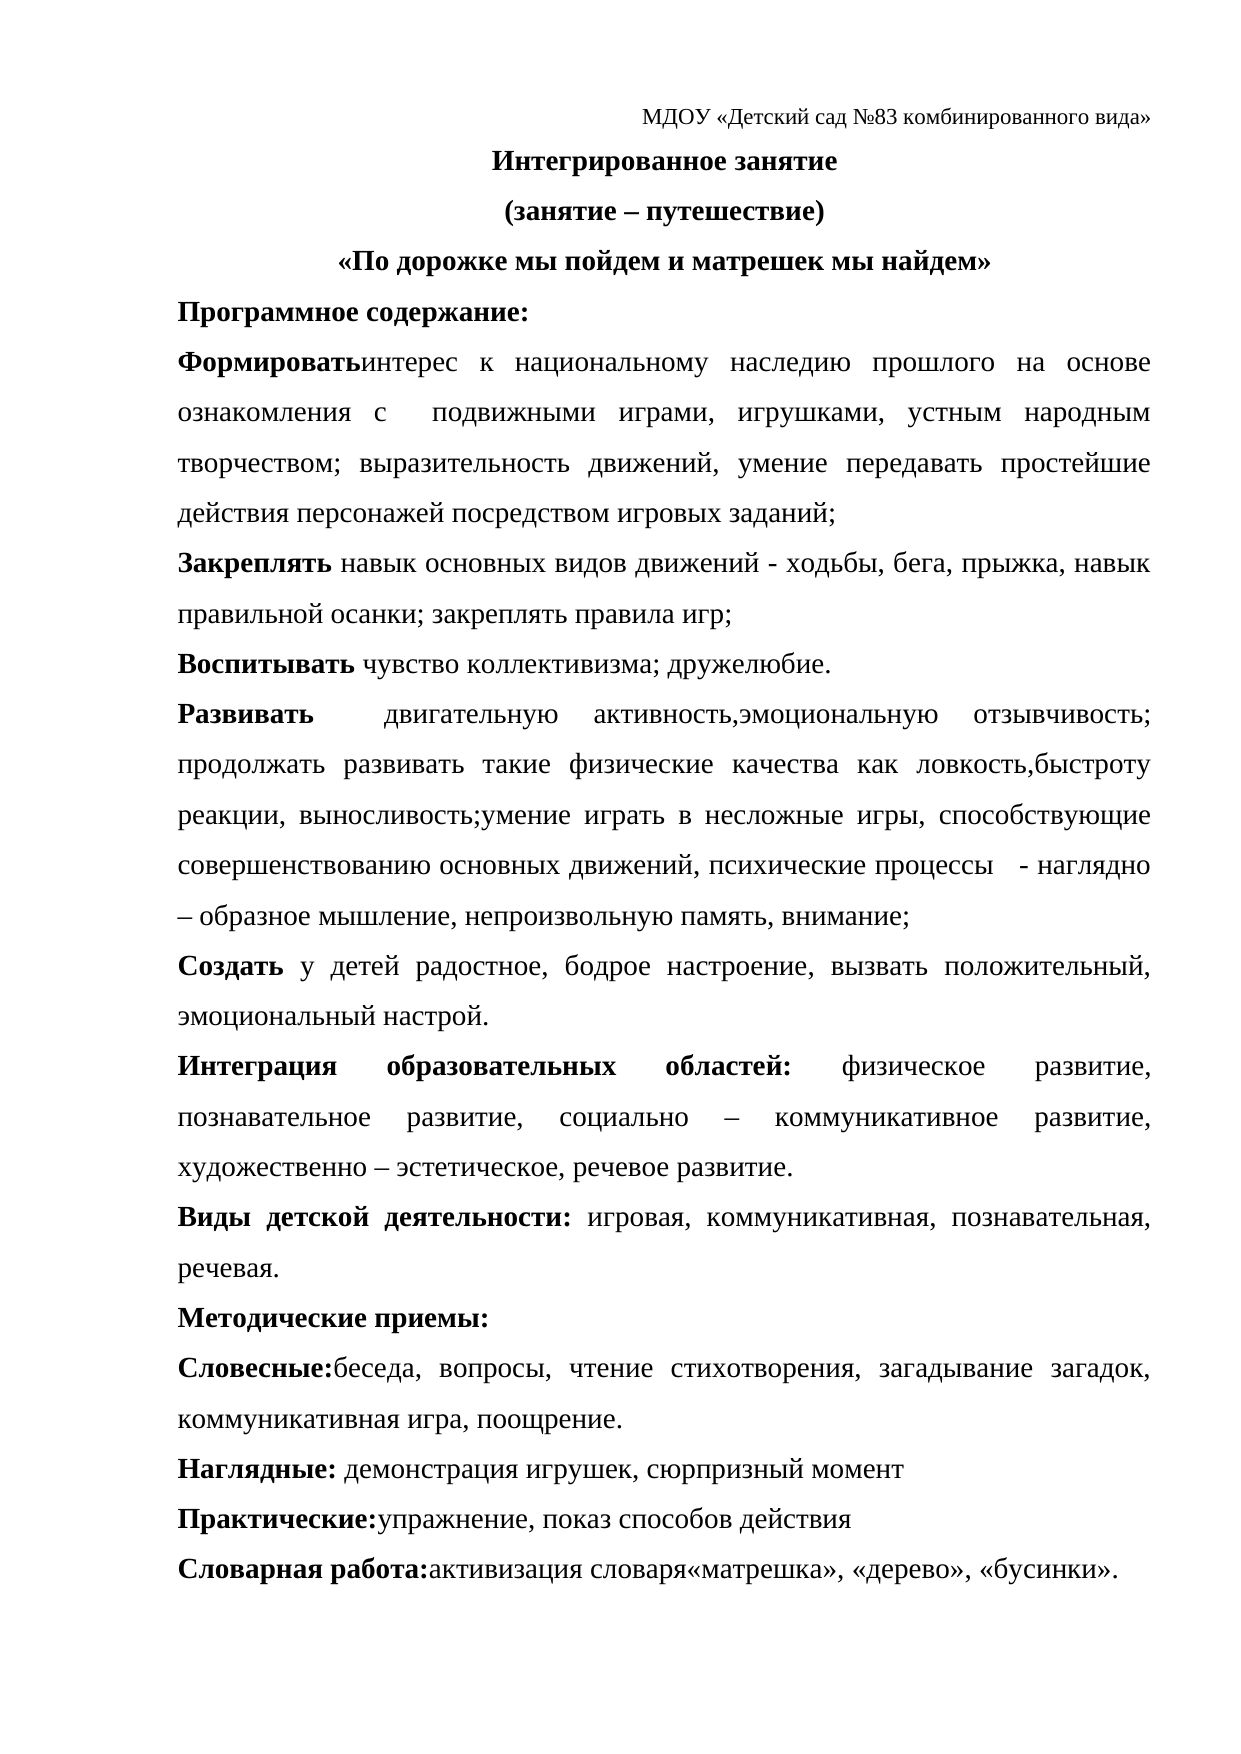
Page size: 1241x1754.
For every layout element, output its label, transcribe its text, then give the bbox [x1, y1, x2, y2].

text Словесные:беседа, вопросы, чтение стихотворения, загадывание загадок, коммуникативная игра, поощрение. [177, 1350, 1152, 1434]
text Словарная работа:активизация словаря«матрешка», «дерево», «бусинки». [177, 1552, 1152, 1585]
text Виды детской деятельности: игровая, коммуникативная, познавательная, речевая. [177, 1199, 1152, 1283]
text Программное содержание: [177, 294, 1152, 327]
text Методические приемы: [177, 1300, 1152, 1334]
text (занятие – путешествие) [177, 193, 1152, 227]
text Интегрированное занятие [177, 143, 1152, 176]
text МДОУ «Детский сад №83 комбинированного вида» [177, 103, 1152, 130]
text Закреплять навык основных видов движений - ходьбы, бега, прыжка, навык правильной осанки; закреплять правила игр; [177, 545, 1152, 629]
text Наглядные: демонстрация игрушек, сюрпризный момент [177, 1451, 1152, 1484]
text Воспитывать чувство коллективизма; дружелюбие. [177, 646, 1152, 679]
text Развивать двигательную активность,эмоциональную отзывчивость; продолжать развивать такие физические качества как ловкость,быстроту реакции, выносливость;умение играть в несложные игры, способствующие совершенствованию основных движений, психические процессы - наглядно – образное мышление, непроизвольную память, внимание; [177, 696, 1152, 931]
text «По дорожке мы пойдем и матрешек мы найдем» [177, 243, 1152, 277]
text Формироватьинтерес к национальному наследию прошлого на основе ознакомления с подвижными играми, игрушками, устным народным творчеством; выразительность движений, умение передавать простейшие действия персонажей посредством игровых заданий; [177, 344, 1152, 529]
text Интеграция образовательных областей: физическое развитие, познавательное развитие, социально – коммуникативное развитие, художественно – эстетическое, речевое развитие. [177, 1048, 1152, 1183]
text Практические:упражнение, показ способов действия [177, 1501, 1152, 1535]
text Создать у детей радостное, бодрое настроение, вызвать положительный, эмоциональный настрой. [177, 948, 1152, 1032]
